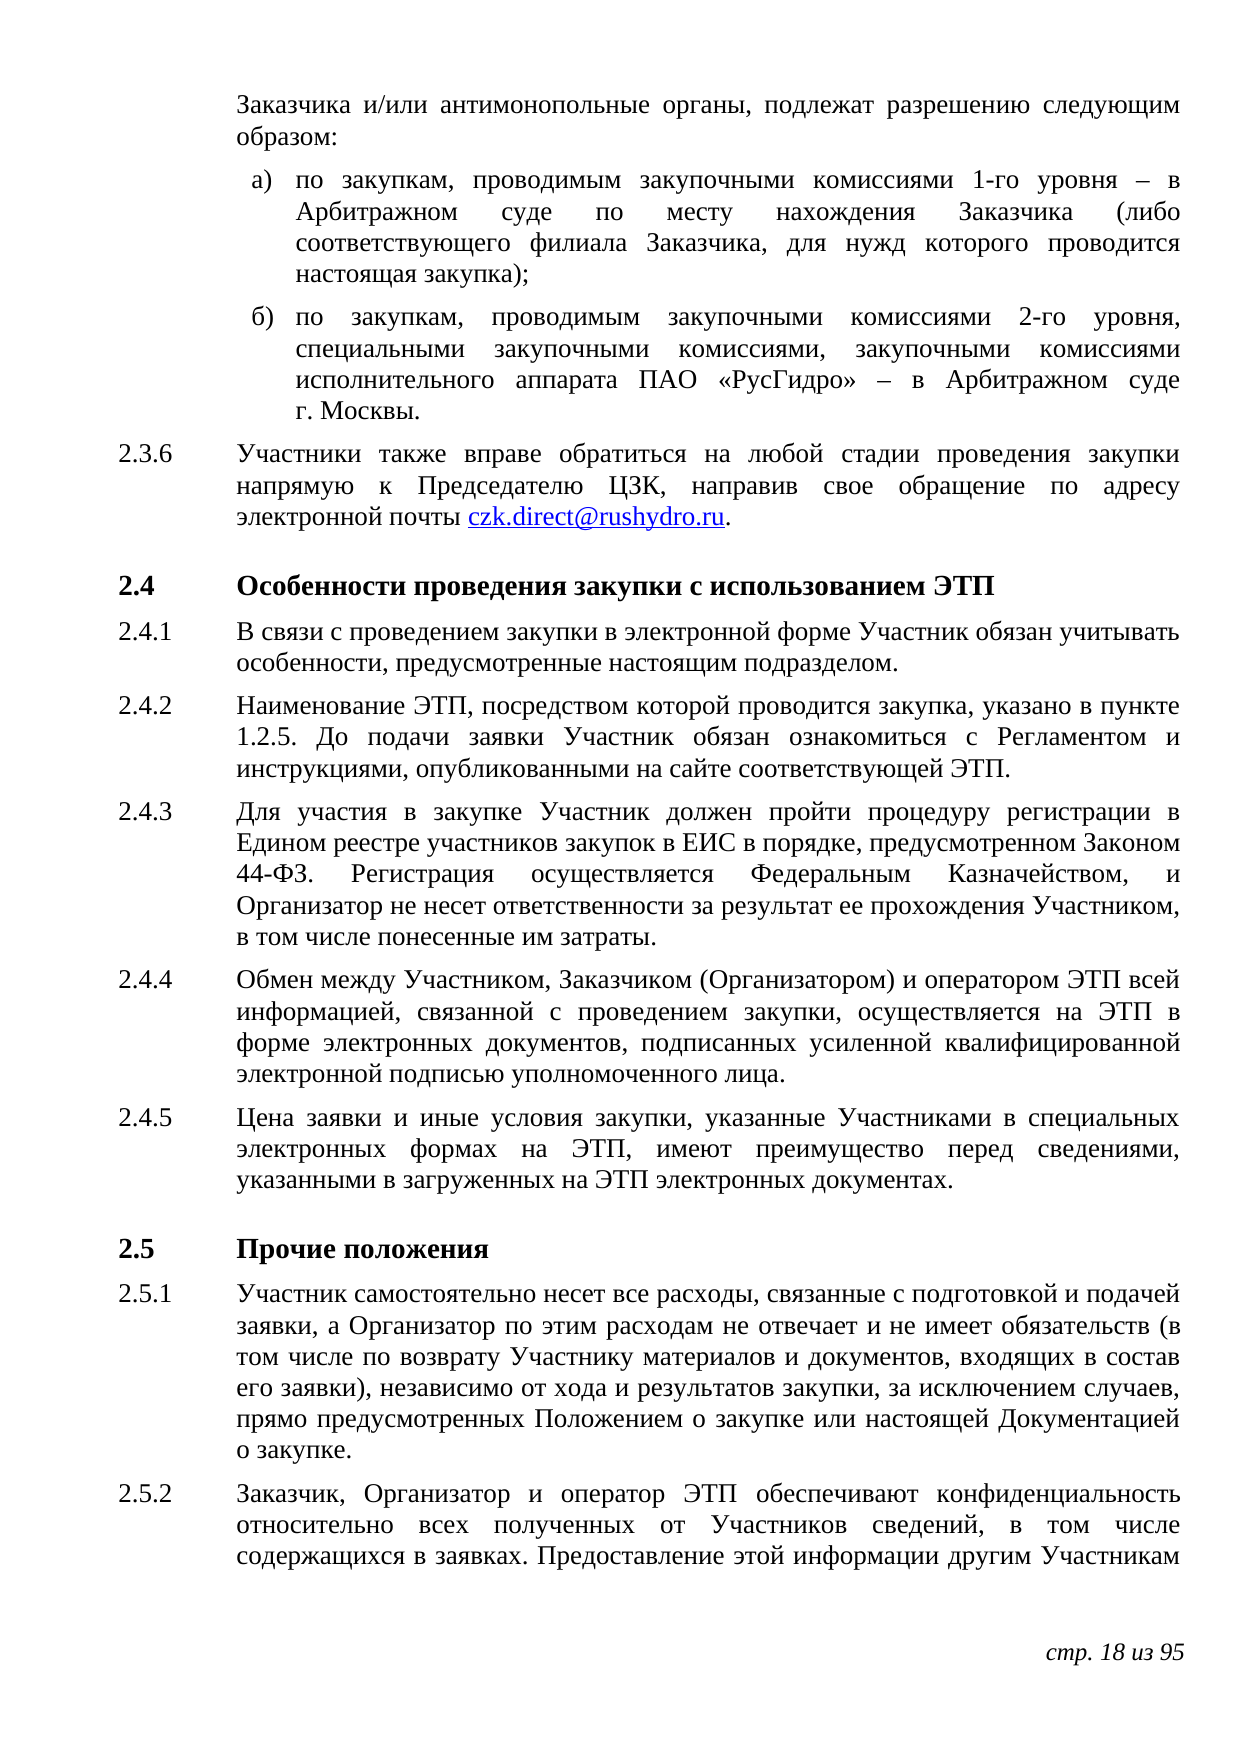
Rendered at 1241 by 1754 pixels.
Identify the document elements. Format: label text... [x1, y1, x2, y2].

list по закупкам, проводимым закупочными комиссиями 2-го уровня, специальными закупочными комиссиями, закупочными комиссиями исполнительного аппарата ПАО «РусГидро» – в Арбитражном суде г. Москвы. [251, 301, 1181, 425]
text Обмен между Участником, Заказчиком (Организатором) и оператором ЭТП всей информацией, связанной с проведением закупки, осуществляется на ЭТП в форме электронных документов, подписанных усиленной квалифицированной электронной подписью уполномоченного лица. [118, 963, 1181, 1088]
text Участник самостоятельно несет все расходы, связанные с подготовкой и подачей заявки, а Организатор по этим расходам не отвечает и не имеет обязательств (в том числе по возврату Участнику материалов и документов, входящих в состав его заявки), независимо от хода и результатов закупки, за исключением случаев, прямо предусмотренных Положением о закупке или настоящей Документацией о закупке. [118, 1278, 1181, 1464]
subtitle Прочие положения [118, 1232, 1181, 1265]
text Цена заявки и иные условия закупки, указанные Участниками в специальных электронных формах на ЭТП, имеют преимущество перед сведениями, указанными в загруженных на ЭТП электронных документах. [118, 1101, 1181, 1194]
text В связи с проведением закупки в электронной форме Участник обязан учитывать особенности, предусмотренные настоящим подразделом. [118, 614, 1181, 677]
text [118, 89, 1181, 151]
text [118, 1477, 1181, 1570]
text Для участия в закупке Участник должен пройти процедуру регистрации в Едином реестре участников закупок в ЕИС в порядке, предусмотренном Законом 44-ФЗ. Регистрация осуществляется Федеральным Казначейством, и Организатор не несет ответственности за результат ее прохождения Участником, в том числе понесенные им затраты. [118, 795, 1181, 951]
list по закупкам, проводимым закупочными комиссиями 1-го уровня – в Арбитражном суде по месту нахождения Заказчика (либо соответствующего филиала Заказчика, для нужд которого проводится настоящая закупка); [251, 163, 1181, 288]
text Участники также вправе обратиться на любой стадии проведения закупки напрямую к Председателю ЦЗК, направив свое обращение по адресу электронной почты czk.direct@rushydro.ru. [118, 438, 1181, 531]
text Наименование ЭТП, посредством которой проводится закупка, указано в пункте 1.2.5. До подачи заявки Участник обязан ознакомиться с Регламентом и инструкциями, опубликованными на сайте соответствующей ЭТП. [118, 689, 1181, 783]
subtitle Особенности проведения закупки с использованием ЭТП [118, 568, 1181, 602]
